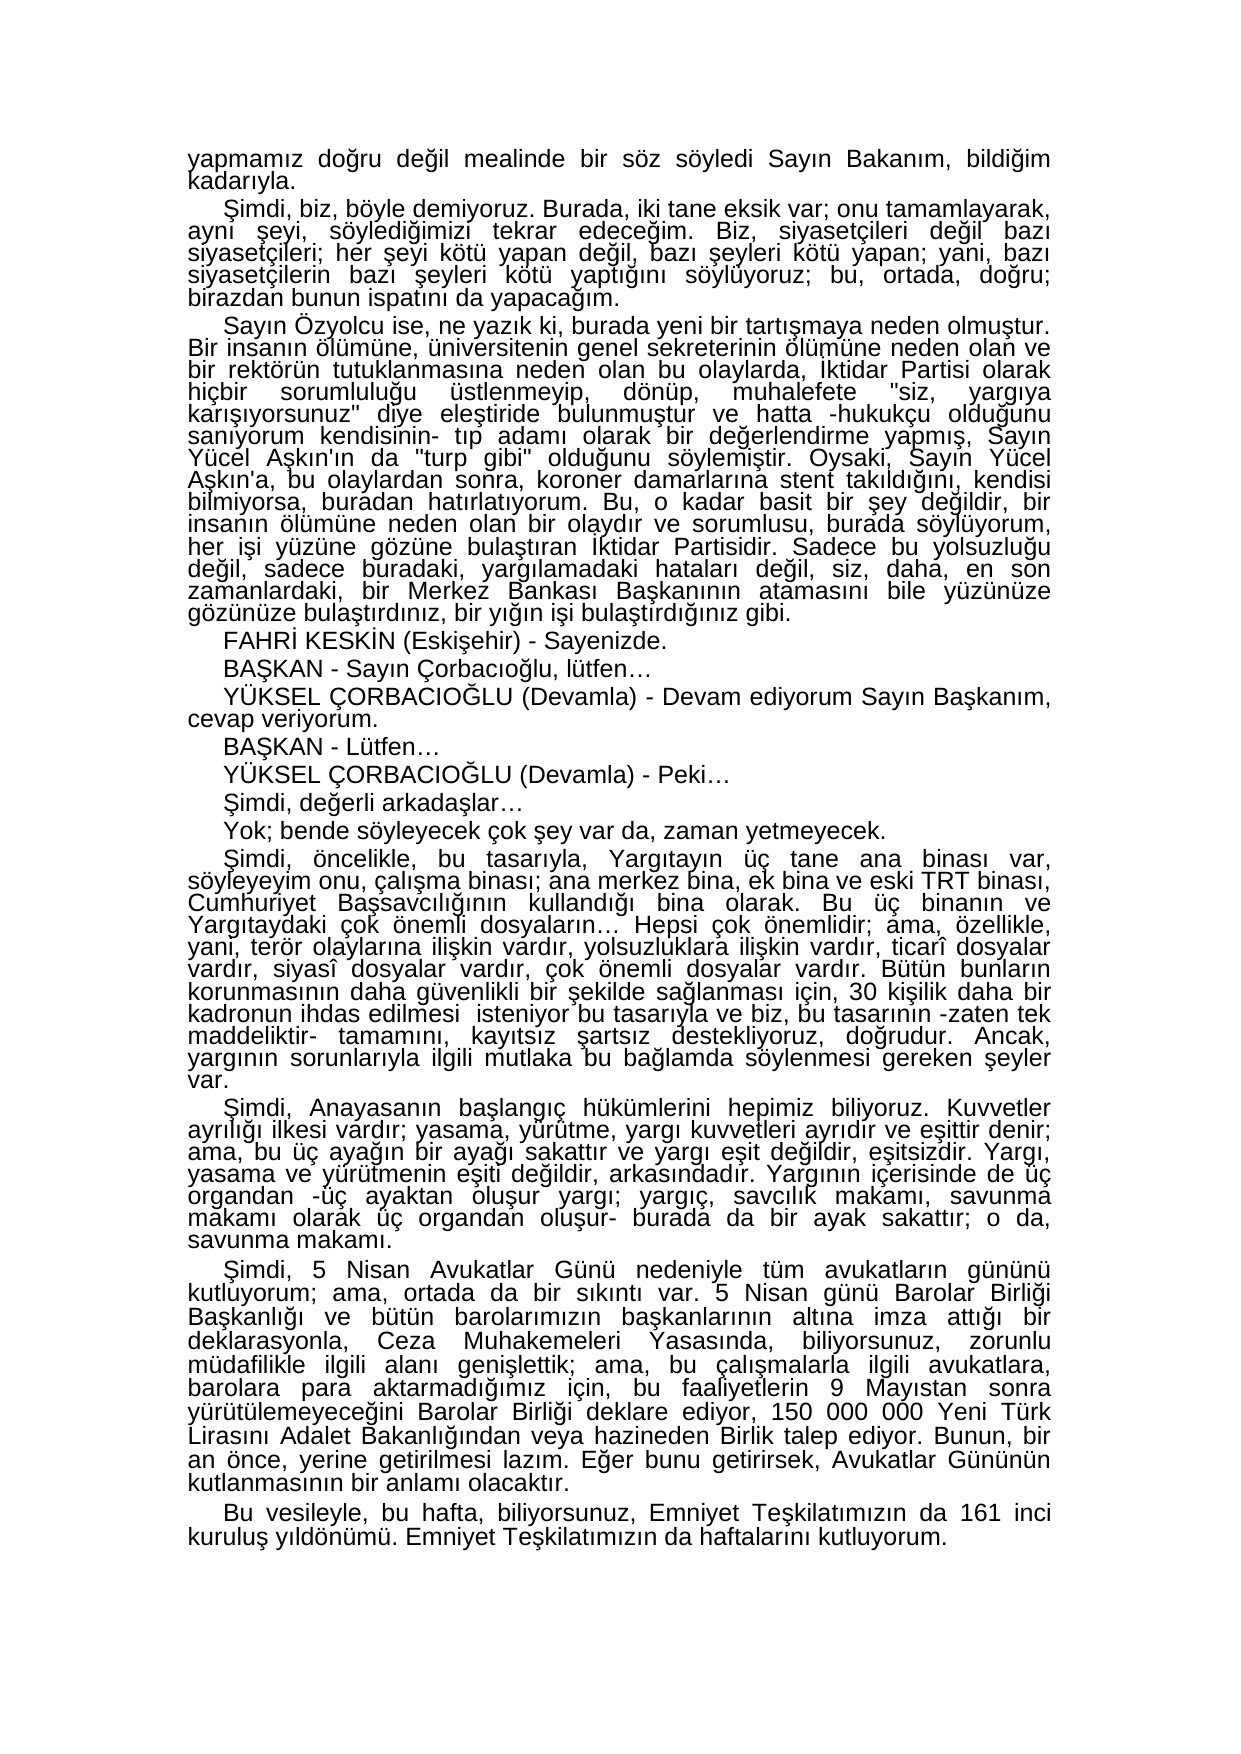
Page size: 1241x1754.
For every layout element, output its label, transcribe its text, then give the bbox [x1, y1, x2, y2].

text FAHRİ KESKİN (Eskişehir) - Sayenizde. [406, 632, 517, 654]
text BAŞKAN - Lütfen… [187, 738, 269, 760]
text BAŞKAN - Lütfen… [260, 738, 1053, 760]
text FAHRİ KESKİN (Eskişehir) - Sayenizde. [187, 632, 407, 654]
text Şimdi, 5 Nisan Avukatlar Günü nedeniyle tüm avukatların gününü kutluyorum; ama, ortada da bir sıkıntı var. 5 Nisan günü Barolar Birliği Başkanlığı ve bütün barolarımızın başkanlarının altına imza attığı bir deklarasyonla, Ceza Muhakemeleri Yasasında, biliyorsunuz, zorunlu müdafilikle ilgili alanı genişlettik; ama, bu çalışmalarla ilgili avukatlara, barolara para aktarmadığımız için, bu faaliyetlerin 9 Mayıstan sonra yürütülemeyeceğini Barolar Birliği deklare ediyor, 150 000 000 Yeni Türk Lirasını Adalet Bakanlığından veya hazineden Birlik talep ediyor. Bunun, bir an önce, yerine getirilmesi lazım. Eğer bunu getirirsek, Avukatlar Gününün kutlanmasının bir anlamı olacaktır. [187, 1259, 1053, 1497]
text Şimdi, öncelikle, bu tasarıyla, Yargıtayın üç tane ana binası var, söyleyeyim onu, çalışma binası; ana merkez bina, ek bina ve eski TRT binası, Cumhuriyet Başsavcılığının kullandığı bina olarak. Bu üç binanın ve Yargıtaydaki çok önemli dosyaların… Hepsi çok önemlidir; ama, özellikle, yani, terör olaylarına ilişkin vardır, yolsuzluklara ilişkin vardır, ticarî dosyalar vardır, siyasî dosyalar vardır, çok önemli dosyalar vardır. Bütün bunların korunmasının daha güvenlikli bir şekilde sağlanması için, 30 kişilik daha bir kadronun ihdas edilmesi isteniyor bu tasarıyla ve biz, bu tasarının -zaten tek maddeliktir- tamamını, kayıtsız şartsız destekliyoruz, doğrudur. Ancak, yargının sorunlarıyla ilgili mutlaka bu bağlamda söylenmesi gereken şeyler var. [187, 850, 1053, 1093]
text Şimdi, Anayasanın başlangıç hükümlerini hepimiz biliyoruz. Kuvvetler ayrılığı ilkesi vardır; yasama, yürütme, yargı kuvvetleri ayrıdır ve eşittir denir; ama, bu üç ayağın bir ayağı sakattır ve yargı eşit değildir, eşitsizdir. Yargı, yasama ve yürütmenin eşiti değildir, arkasındadır. Yargının içerisinde de üç organdan -üç ayaktan oluşur yargı; yargıç, savcılık makamı, savunma makamı olarak üç organdan oluşur- burada da bir ayak sakattır; o da, savunma makamı. [187, 1099, 1053, 1253]
text YÜKSEL ÇORBACIOĞLU (Devamla) - Peki… [332, 766, 524, 788]
text YÜKSEL ÇORBACIOĞLU (Devamla) - Peki… [629, 766, 1053, 788]
text YÜKSEL ÇORBACIOĞLU (Devamla) - Peki… [187, 766, 338, 788]
text YÜKSEL ÇORBACIOĞLU (Devamla) - Devam ediyorum Sayın Başkanım, cevap veriyorum. [187, 688, 1053, 732]
text YÜKSEL ÇORBACIOĞLU (Devamla) - Peki… [523, 766, 631, 788]
text Şimdi, biz, böyle demiyoruz. Burada, iki tane eksik var; onu tamamlayarak, aynı şeyi, söylediğimizi tekrar edeceğim. Biz, siyasetçileri değil bazı siyasetçileri; her şeyi kötü yapan değil, bazı şeyleri kötü yapan; yani, bazı siyasetçilerin bazı şeyleri kötü yaptığını söylüyoruz; bu, ortada, doğru; birazdan bunun ispatını da yapacağım. [187, 200, 1053, 311]
text Bu vesileyle, bu hafta, biliyorsunuz, Emniyet Teşkilatımızın da 161 inci kuruluş yıldönümü. Emniyet Teşkilatımızın da haftalarını kutluyorum. [187, 1503, 1053, 1550]
text Şimdi, değerli arkadaşlar… [227, 794, 1053, 816]
text FAHRİ KESKİN (Eskişehir) - Sayenizde. [515, 632, 1053, 654]
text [187, 150, 1053, 194]
text Yok; bende söyleyecek çok şey var da, zaman yetmeyecek. [187, 822, 1053, 844]
text BAŞKAN - Sayın Çorbacıoğlu, lütfen… [187, 659, 1053, 682]
text Sayın Özyolcu ise, ne yazık ki, burada yeni bir tartışmaya neden olmuştur. Bir insanın ölümüne, üniversitenin genel sekreterinin ölümüne neden olan ve bir rektörün tutuklanmasına neden olan bu olaylarda, İktidar Partisi olarak hiçbir sorumluluğu üstlenmeyip, dönüp, muhalefete "siz, yargıya karışıyorsunuz" diye eleştiride bulunmuştur ve hatta -hukukçu olduğunu sanıyorum kendisinin- tıp adamı olarak bir değerlendirme yapmış, Sayın Yücel Aşkın'ın da "turp gibi" olduğunu söylemiştir. Oysaki, Sayın Yücel Aşkın'a, bu olaylardan sonra, koroner damarlarına stent takıldığını, kendisi bilmiyorsa, buradan hatırlatıyorum. Bu, o kadar basit bir şey değildir, bir insanın ölümüne neden olan bir olaydır ve sorumlusu, burada söylüyorum, her işi yüzüne gözüne bulaştıran İktidar Partisidir. Sadece bu yolsuzluğu değil, sadece buradaki, yargılamadaki hataları değil, siz, daha, en son zamanlardaki, bir Merkez Bankası Başkanının atamasını bile yüzünüze gözünüze bulaştırdınız, bir yığın işi bulaştırdığınız gibi. [187, 316, 1053, 626]
